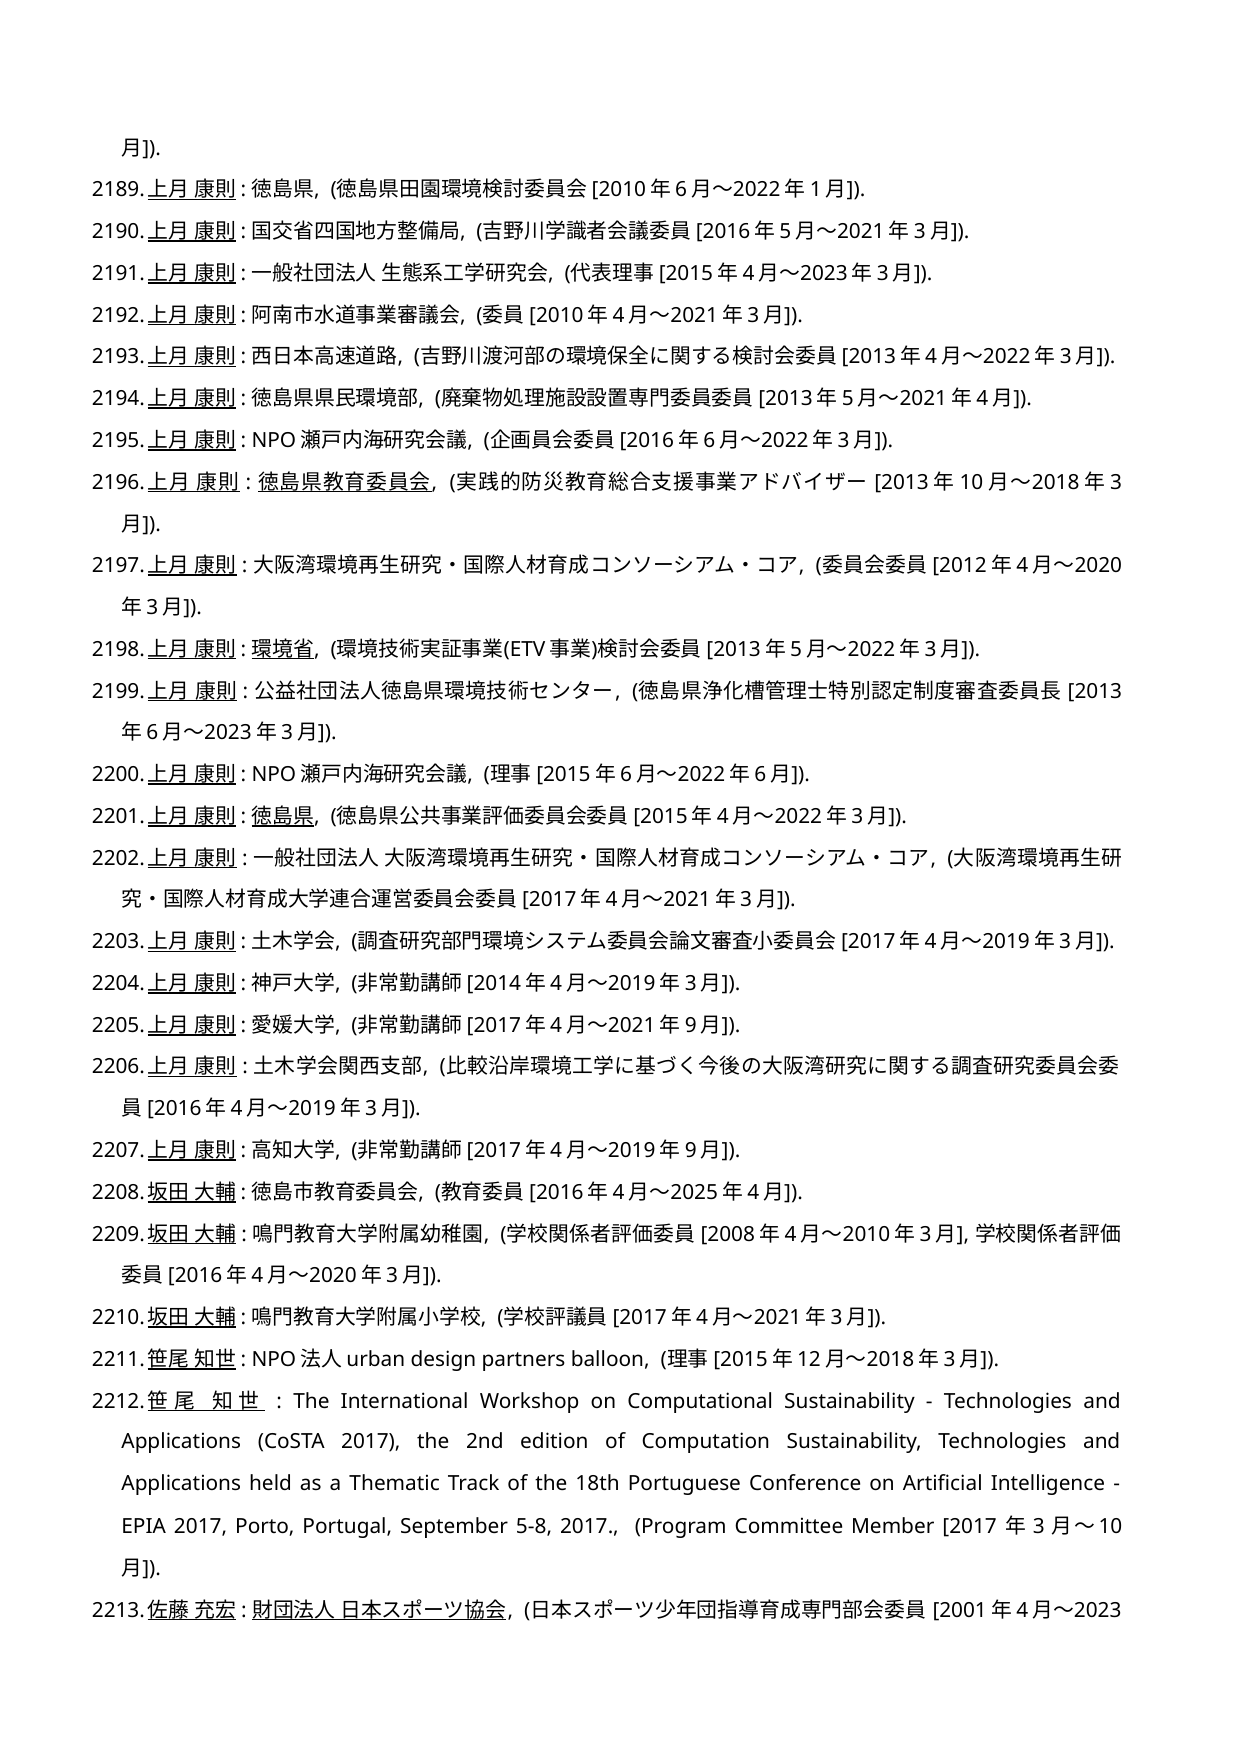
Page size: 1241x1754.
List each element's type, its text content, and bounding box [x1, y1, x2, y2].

list 笹尾 知世 : The International Workshop on Computational Sustainability - Technologies and Applications (CoSTA 2017), the 2nd edition of Computation Sustainability, Technologies and Applications held as a Thematic Track of the 18th Portuguese Conference on Artificial Intelligence - EPIA 2017, Porto, Portugal, September 5-8, 2017., (Program Committee Member [2017年3月〜10月]). [92, 1378, 1122, 1587]
list 坂田 大輔 : 鳴門教育大学附属幼稚園, (学校関係者評価委員 [2008年4月〜2010年3月], 学校関係者評価委員 [2016年4月〜2020年3月]). [92, 1211, 1122, 1295]
list 上月 康則 : NPO瀬戸内海研究会議, (企画員会委員 [2016年6月〜2022年3月]). [92, 417, 1122, 459]
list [92, 125, 1122, 167]
list 上月 康則 : 公益社団法人徳島県環境技術センター, (徳島県浄化槽管理士特別認定制度審査委員長 [2013年6月〜2023年3月]). [92, 668, 1122, 752]
list 上月 康則 : 高知大学, (非常勤講師 [2017年4月〜2019年9月]). [92, 1128, 1122, 1169]
list 上月 康則 : 西日本高速道路, (吉野川渡河部の環境保全に関する検討会委員 [2013年4月〜2022年3月]). [92, 334, 1122, 376]
list 坂田 大輔 : 鳴門教育大学附属小学校, (学校評議員 [2017年4月〜2021年3月]). [92, 1295, 1122, 1336]
list 上月 康則 : 大阪湾環境再生研究・国際人材育成コンソーシアム・コア, (委員会委員 [2012年4月〜2020年3月]). [92, 543, 1122, 626]
list 上月 康則 : 環境省, (環境技術実証事業(ETV事業)検討会委員 [2013年5月〜2022年3月]). [92, 626, 1122, 668]
list 上月 康則 : NPO瀬戸内海研究会議, (理事 [2015年6月〜2022年6月]). [92, 752, 1122, 793]
list 上月 康則 : 土木学会, (調査研究部門環境システム委員会論文審査小委員会 [2017年4月〜2019年3月]). [92, 919, 1122, 961]
list 上月 康則 : 土木学会関西支部, (比較沿岸環境工学に基づく今後の大阪湾研究に関する調査研究委員会委員 [2016年4月〜2019年3月]). [92, 1044, 1122, 1128]
list 上月 康則 : 徳島県県民環境部, (廃棄物処理施設設置専門委員委員 [2013年5月〜2021年4月]). [92, 376, 1122, 417]
list 上月 康則 : 神戸大学, (非常勤講師 [2014年4月〜2019年3月]). [92, 961, 1122, 1002]
list 上月 康則 : 徳島県, (徳島県公共事業評価委員会委員 [2015年4月〜2022年3月]). [92, 793, 1122, 835]
list 上月 康則 : 一般社団法人 生態系工学研究会, (代表理事 [2015年4月〜2023年3月]). [92, 250, 1122, 292]
list 笹尾 知世 : NPO法人urban design partners balloon, (理事 [2015年12月〜2018年3月]). [92, 1336, 1122, 1378]
list 上月 康則 : 徳島県, (徳島県田園環境検討委員会 [2010年6月〜2022年1月]). [92, 167, 1122, 209]
list 上月 康則 : 国交省四国地方整備局, (吉野川学識者会議委員 [2016年5月〜2021年3月]). [92, 209, 1122, 250]
list 上月 康則 : 愛媛大学, (非常勤講師 [2017年4月〜2021年9月]). [92, 1002, 1122, 1044]
list 上月 康則 : 阿南市水道事業審議会, (委員 [2010年4月〜2021年3月]). [92, 292, 1122, 334]
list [92, 1587, 1122, 1629]
list 上月 康則 : 一般社団法人 大阪湾環境再生研究・国際人材育成コンソーシアム・コア, (大阪湾環境再生研究・国際人材育成大学連合運営委員会委員 [2017年4月〜2021年3月]). [92, 835, 1122, 919]
list 坂田 大輔 : 徳島市教育委員会, (教育委員 [2016年4月〜2025年4月]). [92, 1169, 1122, 1211]
list 上月 康則 : 徳島県教育委員会, (実践的防災教育総合支援事業アドバイザー [2013年10月〜2018年3月]). [92, 459, 1122, 543]
